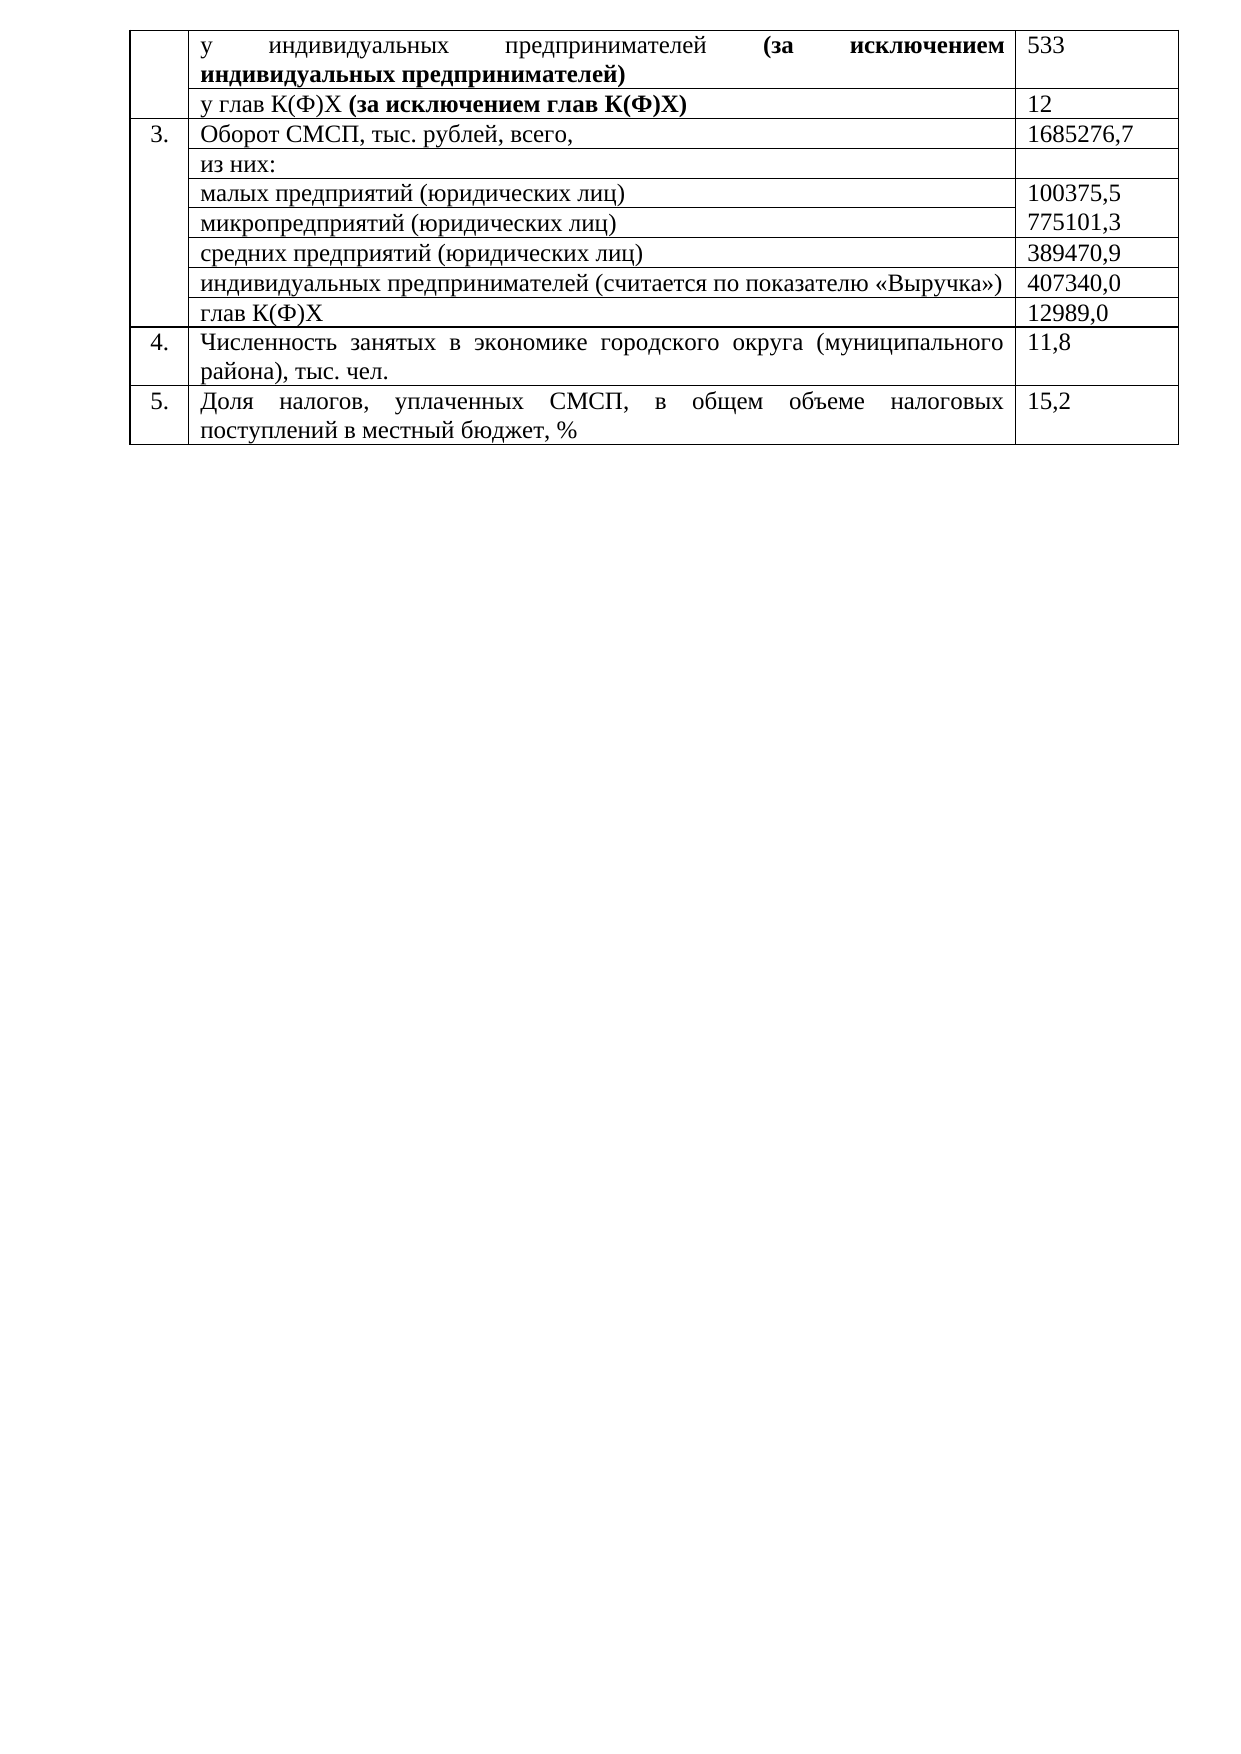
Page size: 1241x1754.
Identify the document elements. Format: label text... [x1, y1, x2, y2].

table_cell средних предприятий (юридических лиц) [189, 238, 1015, 267]
table_cell 12989,0 [1016, 298, 1178, 326]
table_cell 533 [1016, 31, 1178, 88]
table_cell [1016, 149, 1178, 177]
table_cell 407340,0 [1016, 268, 1178, 297]
table_cell из них: [189, 149, 1015, 177]
table_cell 15,2 [1016, 386, 1178, 443]
table_cell 389470,9 [1016, 238, 1178, 267]
table_cell Численность занятых в экономике городского округа (муниципального района), тыс. чел. [189, 328, 1015, 385]
table_cell 1685276,7 [1016, 119, 1178, 148]
table_cell у индивидуальных предпринимателей (за исключением индивидуальных предпринимателей) [189, 31, 1015, 88]
table_cell индивидуальных предпринимателей (считается по показателю «Выручка») [189, 268, 1015, 297]
table_cell глав К(Ф)Х [189, 298, 1015, 326]
table_cell 12 [1016, 89, 1178, 118]
table_cell 4. [131, 328, 188, 385]
table_cell малых предприятий (юридических лиц) [189, 179, 1015, 207]
table_cell 100375,5 775101,3 [1016, 179, 1178, 237]
table_cell у глав К(Ф)Х (за исключением глав К(Ф)Х) [189, 89, 1015, 118]
table_cell 3. [131, 119, 188, 326]
table_cell 11,8 [1016, 328, 1178, 385]
table_cell микропредприятий (юридических лиц) [189, 208, 1015, 237]
table_cell Доля налогов, уплаченных СМСП, в общем объеме налоговых поступлений в местный бюджет, % [189, 386, 1015, 443]
table_cell 5. [131, 386, 188, 443]
table_cell Оборот СМСП, тыс. рублей, всего, [189, 119, 1015, 148]
